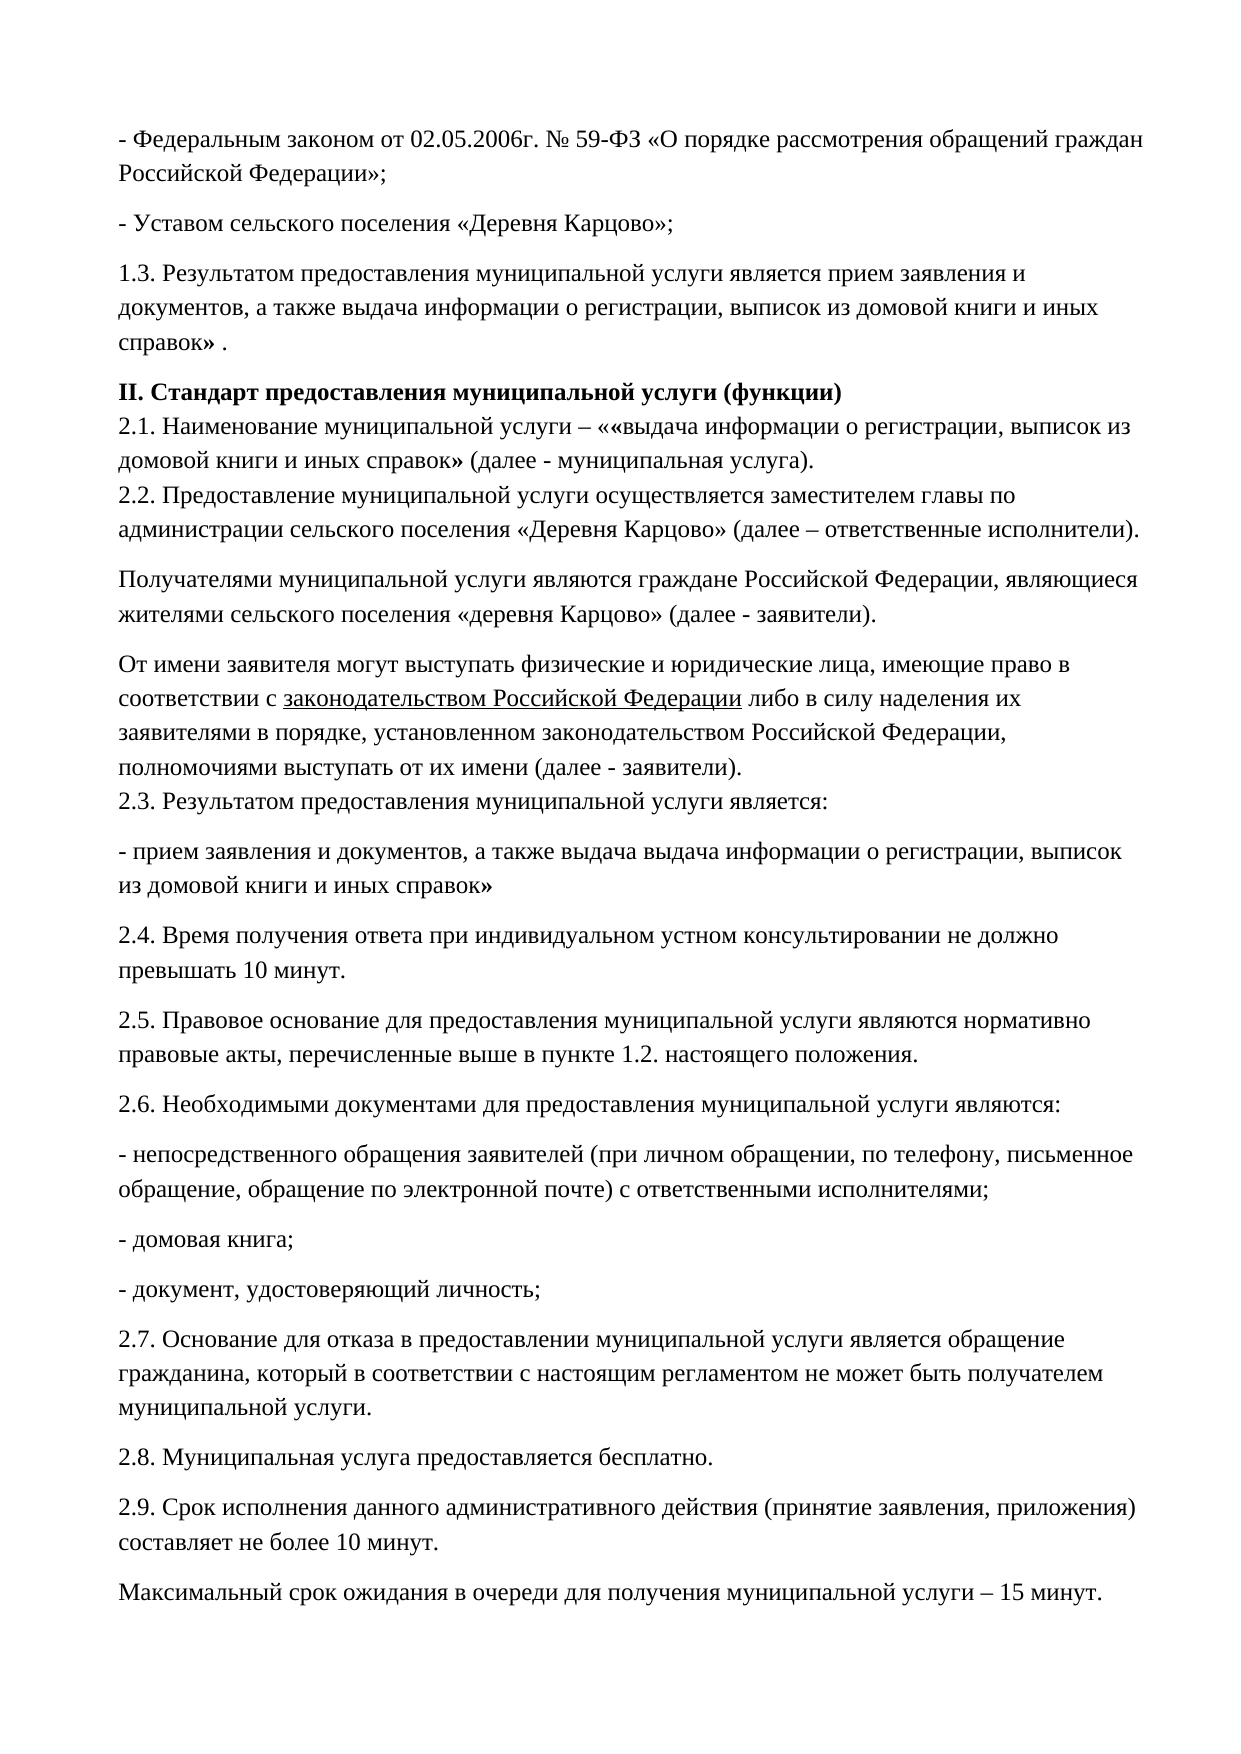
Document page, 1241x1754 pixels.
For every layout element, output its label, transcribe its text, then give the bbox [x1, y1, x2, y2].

text 2.6. Необходимыми документами для предоставления муниципальной услуги являются: [118, 1084, 1152, 1118]
text 1.3. Результатом предоставления муниципальной услуги является прием заявления и документов, а также выдача информации о регистрации, выписок из домовой книги и иных справок» . [118, 252, 1152, 356]
text 2.9. Срок исполнения данного административного действия (принятие заявления, приложения) составляет не более 10 минут. [118, 1487, 1152, 1556]
text - прием заявления и документов, а также выдача выдача информации о регистрации, выписок из домовой книги и иных справок» [118, 831, 1152, 899]
text Максимальный срок ожидания в очереди для получения муниципальной услуги – 15 минут. [118, 1571, 1152, 1606]
text - непосредственного обращения заявителей (при личном обращении, по телефону, письменное обращение, обращение по электронной почте) с ответственными исполнителями; [118, 1134, 1152, 1202]
text - домовая книга; [118, 1218, 1152, 1252]
text 2.2. Предоставление муниципальной услуги осуществляется заместителем главы по администрации сельского поселения «Деревня Карцово» (далее – ответственные исполнители). [118, 474, 1152, 543]
text - Федеральным законом от 02.05.2006г. № 59-ФЗ «О порядке рассмотрения обращений граждан Российской Федерации»; [118, 118, 1152, 187]
text 2.1. Наименование муниципальной услуги – ««выдача информации о регистрации, выписок из домовой книги и иных справок» (далее - муниципальная услуга). [118, 406, 1152, 474]
text 2.8. Муниципальная услуга предоставляется бесплатно. [118, 1437, 1152, 1471]
text От имени заявителя могут выступать физические и юридические лица, имеющие право в соответствии с законодательством Российской Федерации либо в силу наделения их заявителями в порядке, установленном законодательством Российской Федерации, полномочиями выступать от их имени (далее - заявители). [118, 643, 1152, 781]
text II. Стандарт предоставления муниципальной услуги (функции) [118, 371, 1152, 406]
text 2.7. Основание для отказа в предоставлении муниципальной услуги является обращение гражданина, который в соответствии с настоящим регламентом не может быть получателем муниципальной услуги. [118, 1318, 1152, 1421]
text - Уставом сельского поселения «Деревня Карцово»; [118, 202, 1152, 237]
text - документ, удостоверяющий личность; [118, 1268, 1152, 1302]
text 2.4. Время получения ответа при индивидуальном устном консультировании не должно превышать 10 минут. [118, 915, 1152, 984]
text Получателями муниципальной услуги являются граждане Российской Федерации, являющиеся жителями сельского поселения «деревня Карцово» (далее - заявители). [118, 559, 1152, 627]
text 2.5. Правовое основание для предоставления муниципальной услуги являются нормативно правовые акты, перечисленные выше в пункте 1.2. настоящего положения. [118, 999, 1152, 1068]
text 2.3. Результатом предоставления муниципальной услуги является: [118, 781, 1152, 815]
